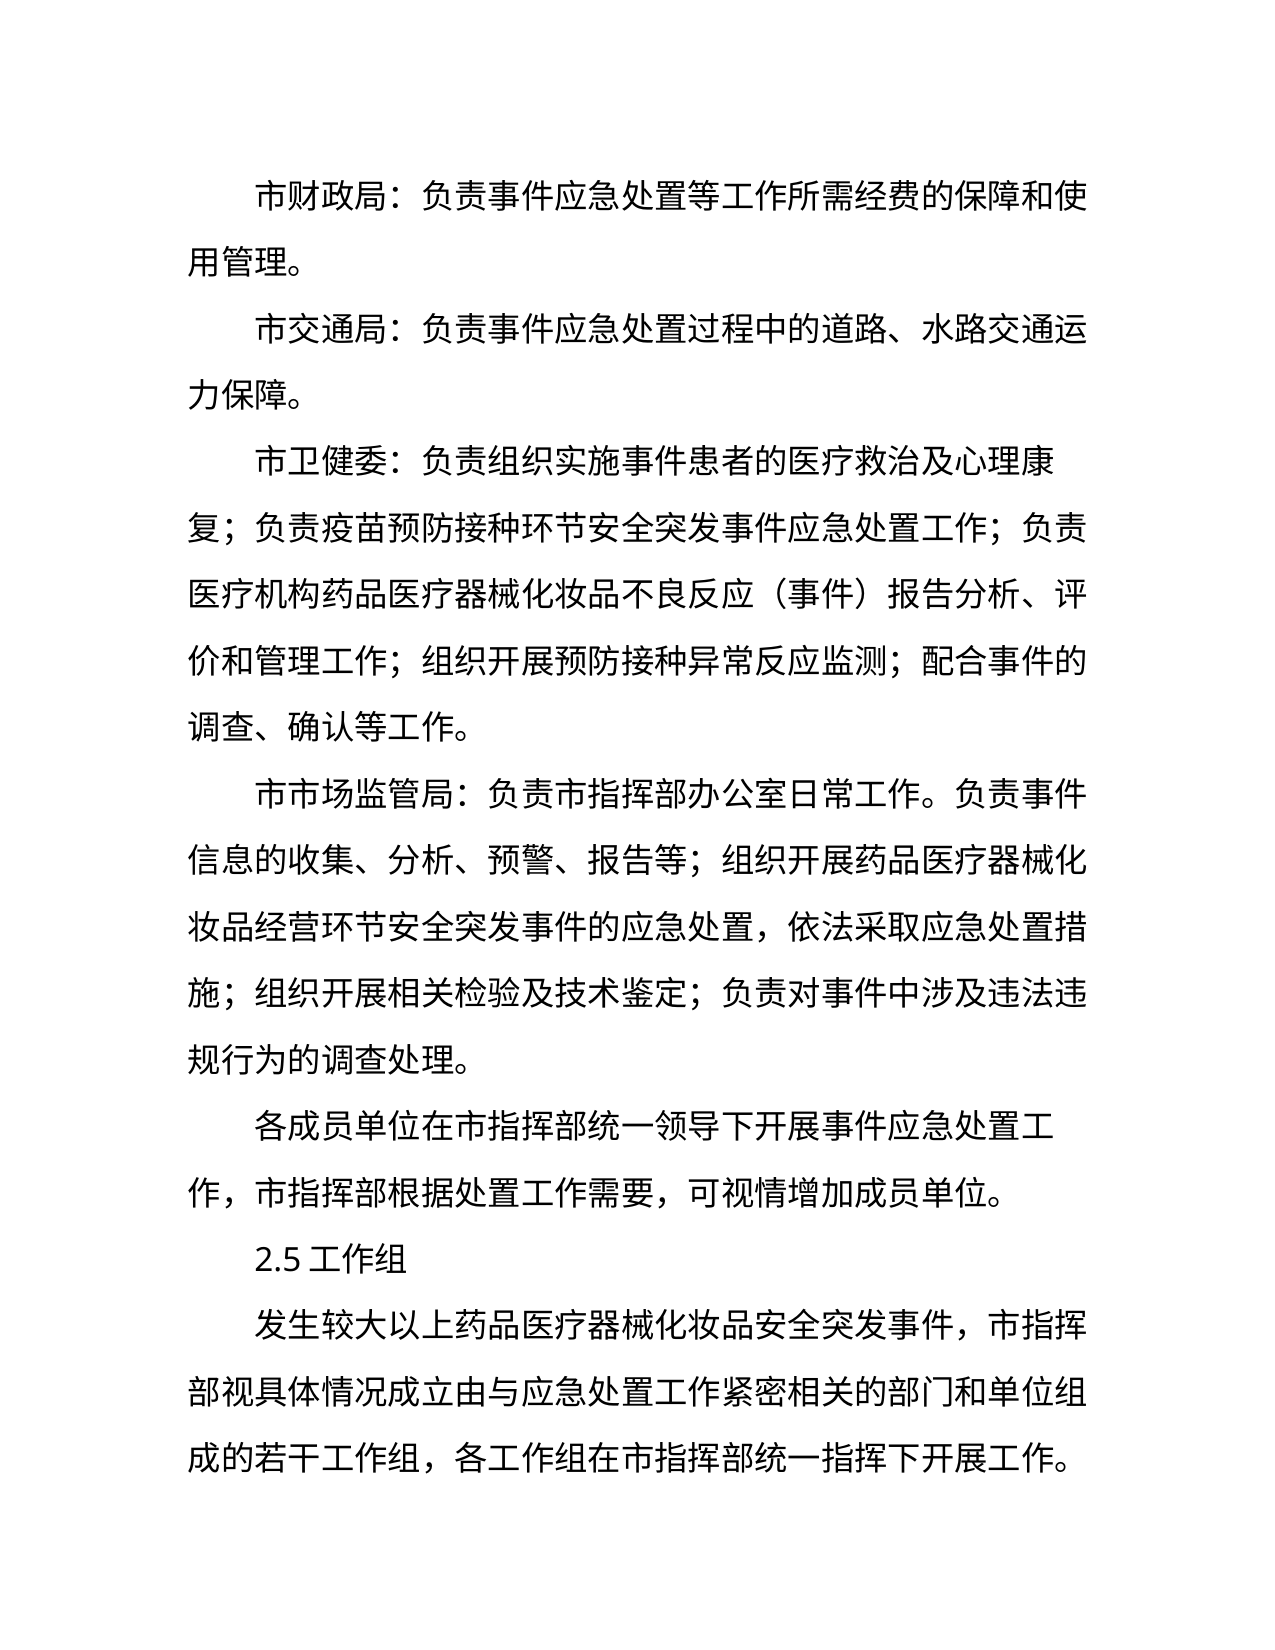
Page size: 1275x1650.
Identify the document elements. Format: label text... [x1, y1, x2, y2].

text 发生较大以上药品医疗器械化妆品安全突发事件，市指挥部视具体情况成立由与应急处置工作紧密相关的部门和单位组成的若干工作组，各工作组在市指挥部统一指挥下开展工作。 [187, 1290, 1087, 1489]
text 2.5工作组 [187, 1224, 1087, 1290]
text 市市场监管局：负责市指挥部办公室日常工作。负责事件信息的收集、分析、预警、报告等；组织开展药品医疗器械化妆品经营环节安全突发事件的应急处置，依法采取应急处置措施；组织开展相关检验及技术鉴定；负责对事件中涉及违法违规行为的调查处理。 [187, 758, 1087, 1091]
text 各成员单位在市指挥部统一领导下开展事件应急处置工作，市指挥部根据处置工作需要，可视情增加成员单位。 [187, 1091, 1087, 1224]
text 市财政局：负责事件应急处置等工作所需经费的保障和使用管理。 [187, 160, 1087, 293]
text 市交通局：负责事件应急处置过程中的道路、水路交通运力保障。 [187, 293, 1087, 426]
text 市卫健委：负责组织实施事件患者的医疗救治及心理康复；负责疫苗预防接种环节安全突发事件应急处置工作；负责医疗机构药品医疗器械化妆品不良反应（事件）报告分析、评价和管理工作；组织开展预防接种异常反应监测；配合事件的调查、确认等工作。 [187, 426, 1087, 758]
